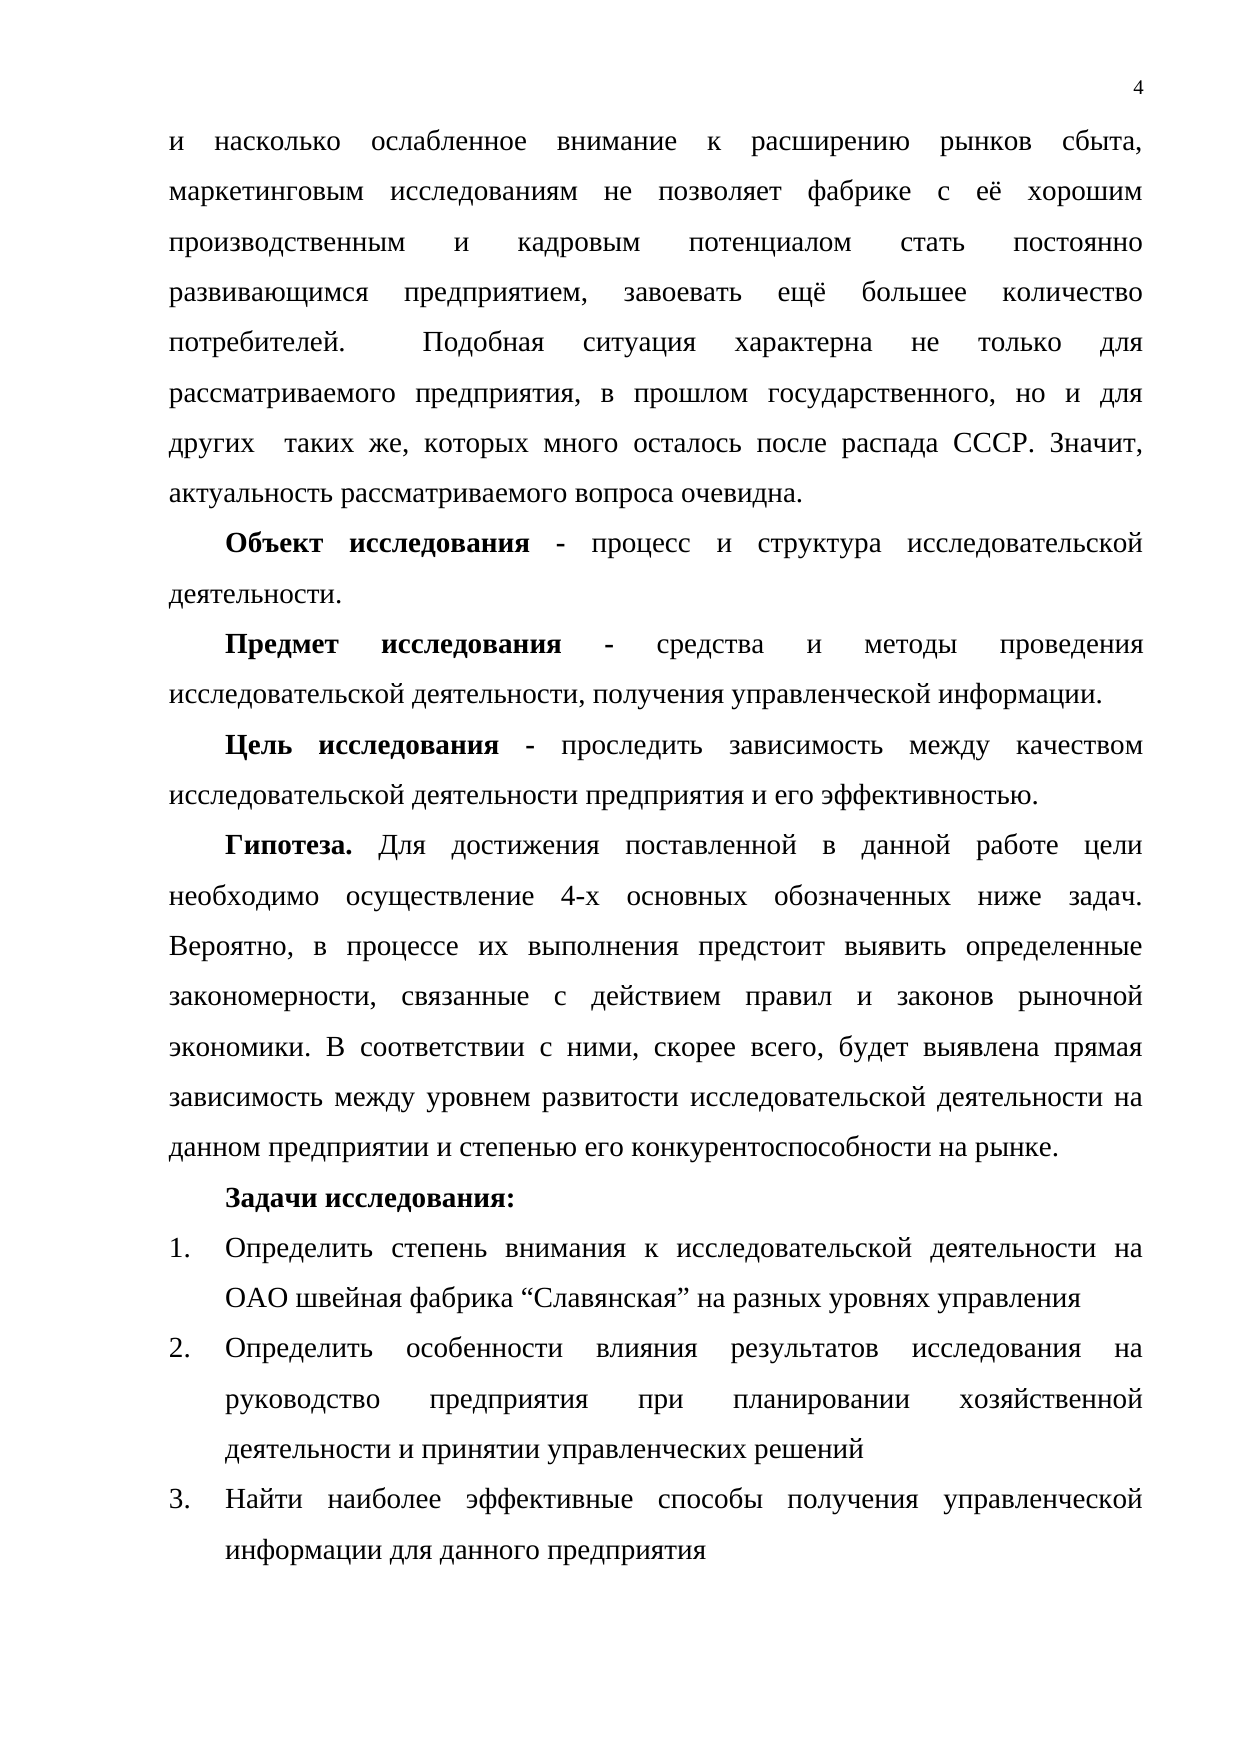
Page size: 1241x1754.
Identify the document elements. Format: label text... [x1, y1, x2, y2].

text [169, 123, 1144, 509]
text Задачи исследования: [169, 1180, 1144, 1213]
text Цель исследования - проследить зависимость между качеством исследовательской деятельности предприятия и его эффективностью. [169, 727, 1144, 811]
text Гипотеза. Для достижения поставленной в данной работе цели необходимо осуществление 4-х основных обозначенных ниже задач. Вероятно, в процессе их выполнения предстоит выявить определенные закономерности, связанные с действием правил и законов рыночной экономики. В соответствии с ними, скорее всего, будет выявлена прямая зависимость между уровнем развитости исследовательской деятельности на данном предприятии и степенью его конкурентоспособности на рынке. [169, 827, 1144, 1163]
list Определить особенности влияния результатов исследования на руководство предприятия при планировании хозяйственной деятельности и принятии управленческих решений [169, 1331, 1144, 1465]
text Объект исследования - процесс и структура исследовательской деятельности. [169, 526, 1144, 609]
list Определить степень внимания к исследовательской деятельности на ОАО швейная фабрика “Славянская” на разных уровнях управления [169, 1230, 1144, 1314]
list Найти наиболее эффективные способы получения управленческой информации для данного предприятия [169, 1482, 1144, 1565]
text Предмет исследования - средства и методы проведения исследовательской деятельности, получения управленческой информации. [169, 626, 1144, 710]
